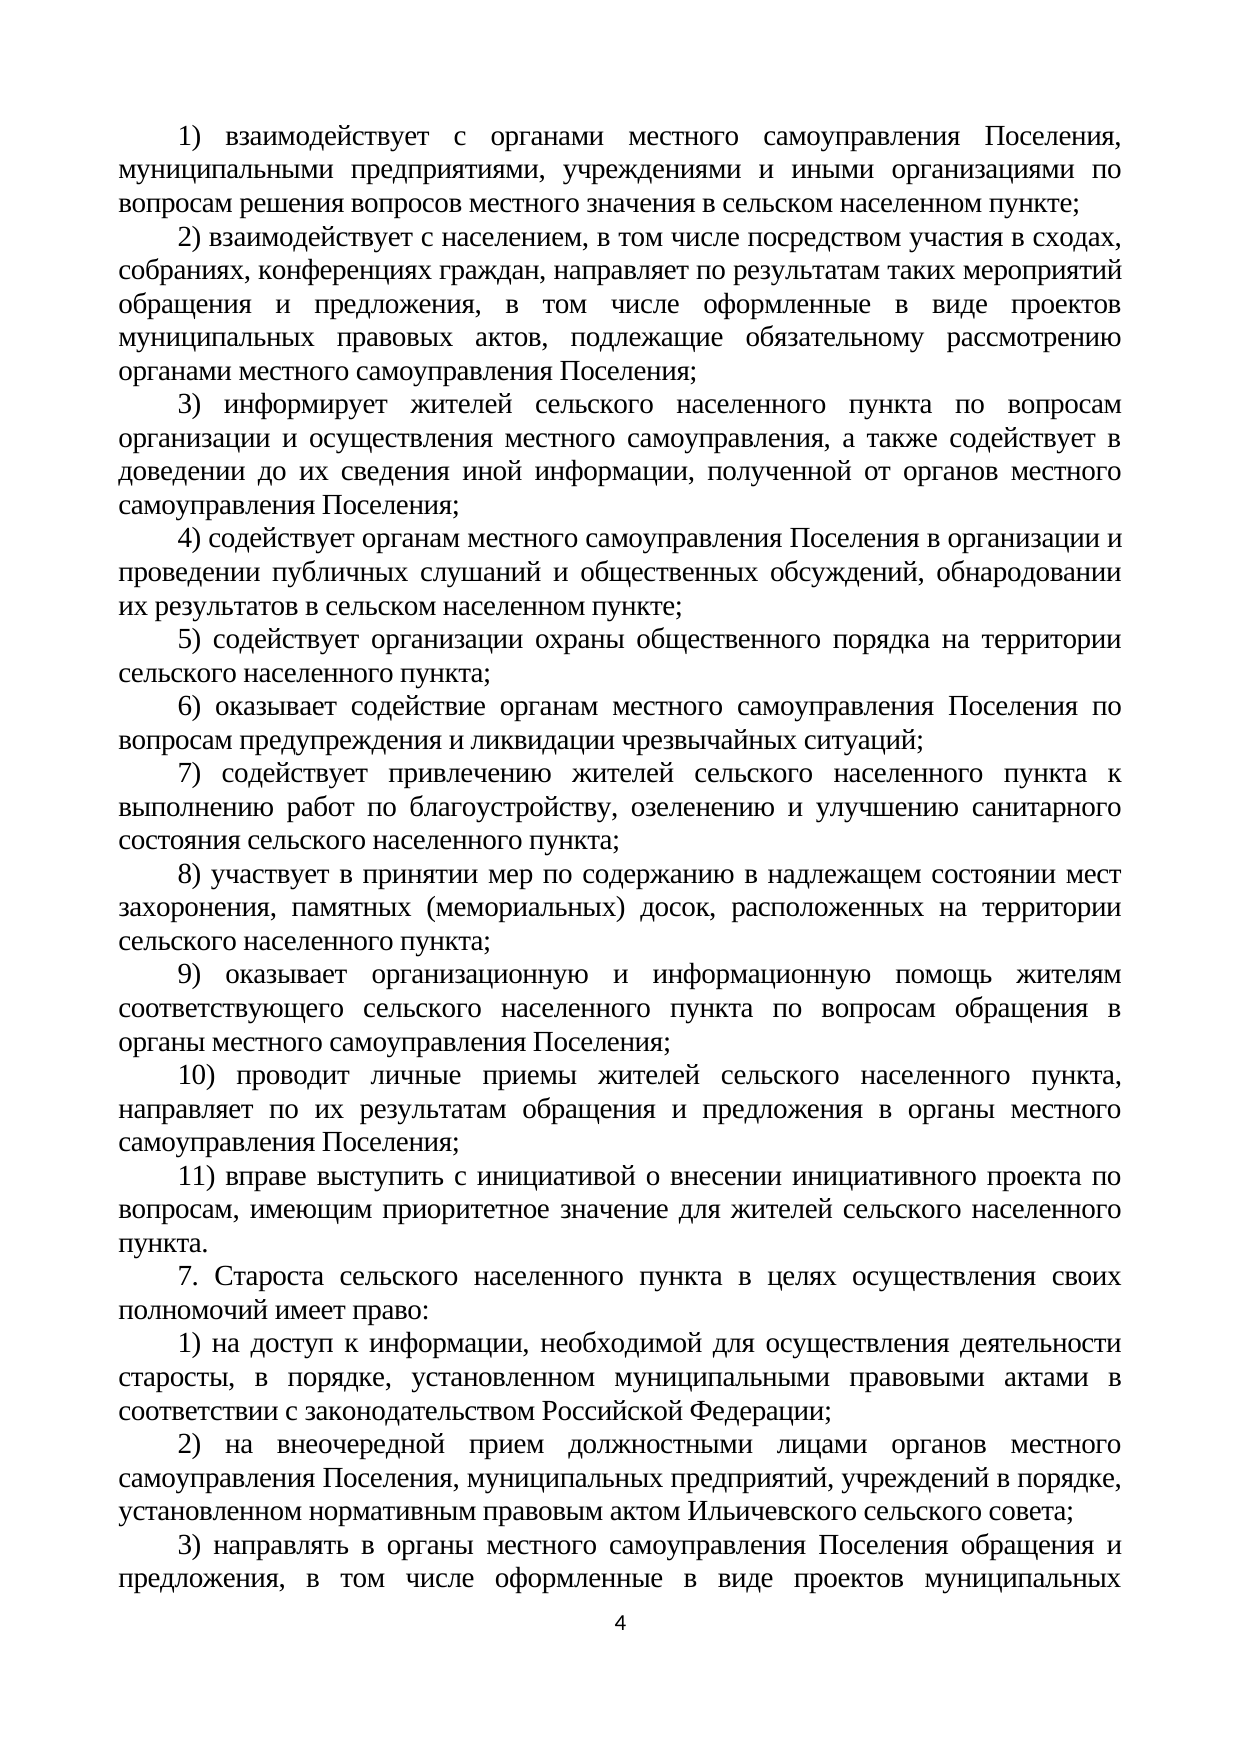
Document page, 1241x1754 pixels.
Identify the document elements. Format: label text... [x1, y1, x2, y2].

text 2) на внеочередной прием должностными лицами органов местного самоуправления Поселения, муниципальных предприятий, учреждений в порядке, установленном нормативным правовым актом Ильичевского сельского совета; [118, 1426, 1122, 1527]
text 9) оказывает организационную и информационную помощь жителям соответствующего сельского населенного пункта по вопросам обращения в органы местного самоуправления Поселения; [118, 957, 1122, 1057]
text 1) взаимодействует с органами местного самоуправления Поселения, муниципальными предприятиями, учреждениями и иными организациями по вопросам решения вопросов местного значения в сельском населенном пункте; [118, 118, 1122, 219]
text 2) взаимодействует с населением, в том числе посредством участия в сходах, собраниях, конференциях граждан, направляет по результатам таких мероприятий обращения и предложения, в том числе оформленные в виде проектов муниципальных правовых актов, подлежащие обязательному рассмотрению органами местного самоуправления Поселения; [118, 219, 1122, 386]
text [118, 1527, 1122, 1594]
text 4) содействует органам местного самоуправления Поселения в организации и проведении публичных слушаний и общественных обсуждений, обнародовании их результатов в сельском населенном пункте; [118, 521, 1122, 621]
text 1) на доступ к информации, необходимой для осуществления деятельности старосты, в порядке, установленном муниципальными правовыми актами в соответствии с законодательством Российской Федерации; [118, 1326, 1122, 1426]
text 11) вправе выступить с инициативой о внесении инициативного проекта по вопросам, имеющим приоритетное значение для жителей сельского населенного пункта. [118, 1158, 1122, 1258]
text 7. Староста сельского населенного пункта в целях осуществления своих полномочий имеет право: [118, 1258, 1122, 1326]
text 8) участвует в принятии мер по содержанию в надлежащем состоянии мест захоронения, памятных (мемориальных) досок, расположенных на территории сельского населенного пункта; [118, 856, 1122, 957]
text 5) содействует организации охраны общественного порядка на территории сельского населенного пункта; [118, 621, 1122, 688]
text 3) информирует жителей сельского населенного пункта по вопросам организации и осуществления местного самоуправления, а также содействует в доведении до их сведения иной информации, полученной от органов местного самоуправления Поселения; [118, 386, 1122, 521]
text 6) оказывает содействие органам местного самоуправления Поселения по вопросам предупреждения и ликвидации чрезвычайных ситуаций; [118, 688, 1122, 755]
text 10) проводит личные приемы жителей сельского населенного пункта, направляет по их результатам обращения и предложения в органы местного самоуправления Поселения; [118, 1057, 1122, 1158]
text 7) содействует привлечению жителей сельского населенного пункта к выполнению работ по благоустройству, озеленению и улучшению санитарного состояния сельского населенного пункта; [118, 755, 1122, 856]
